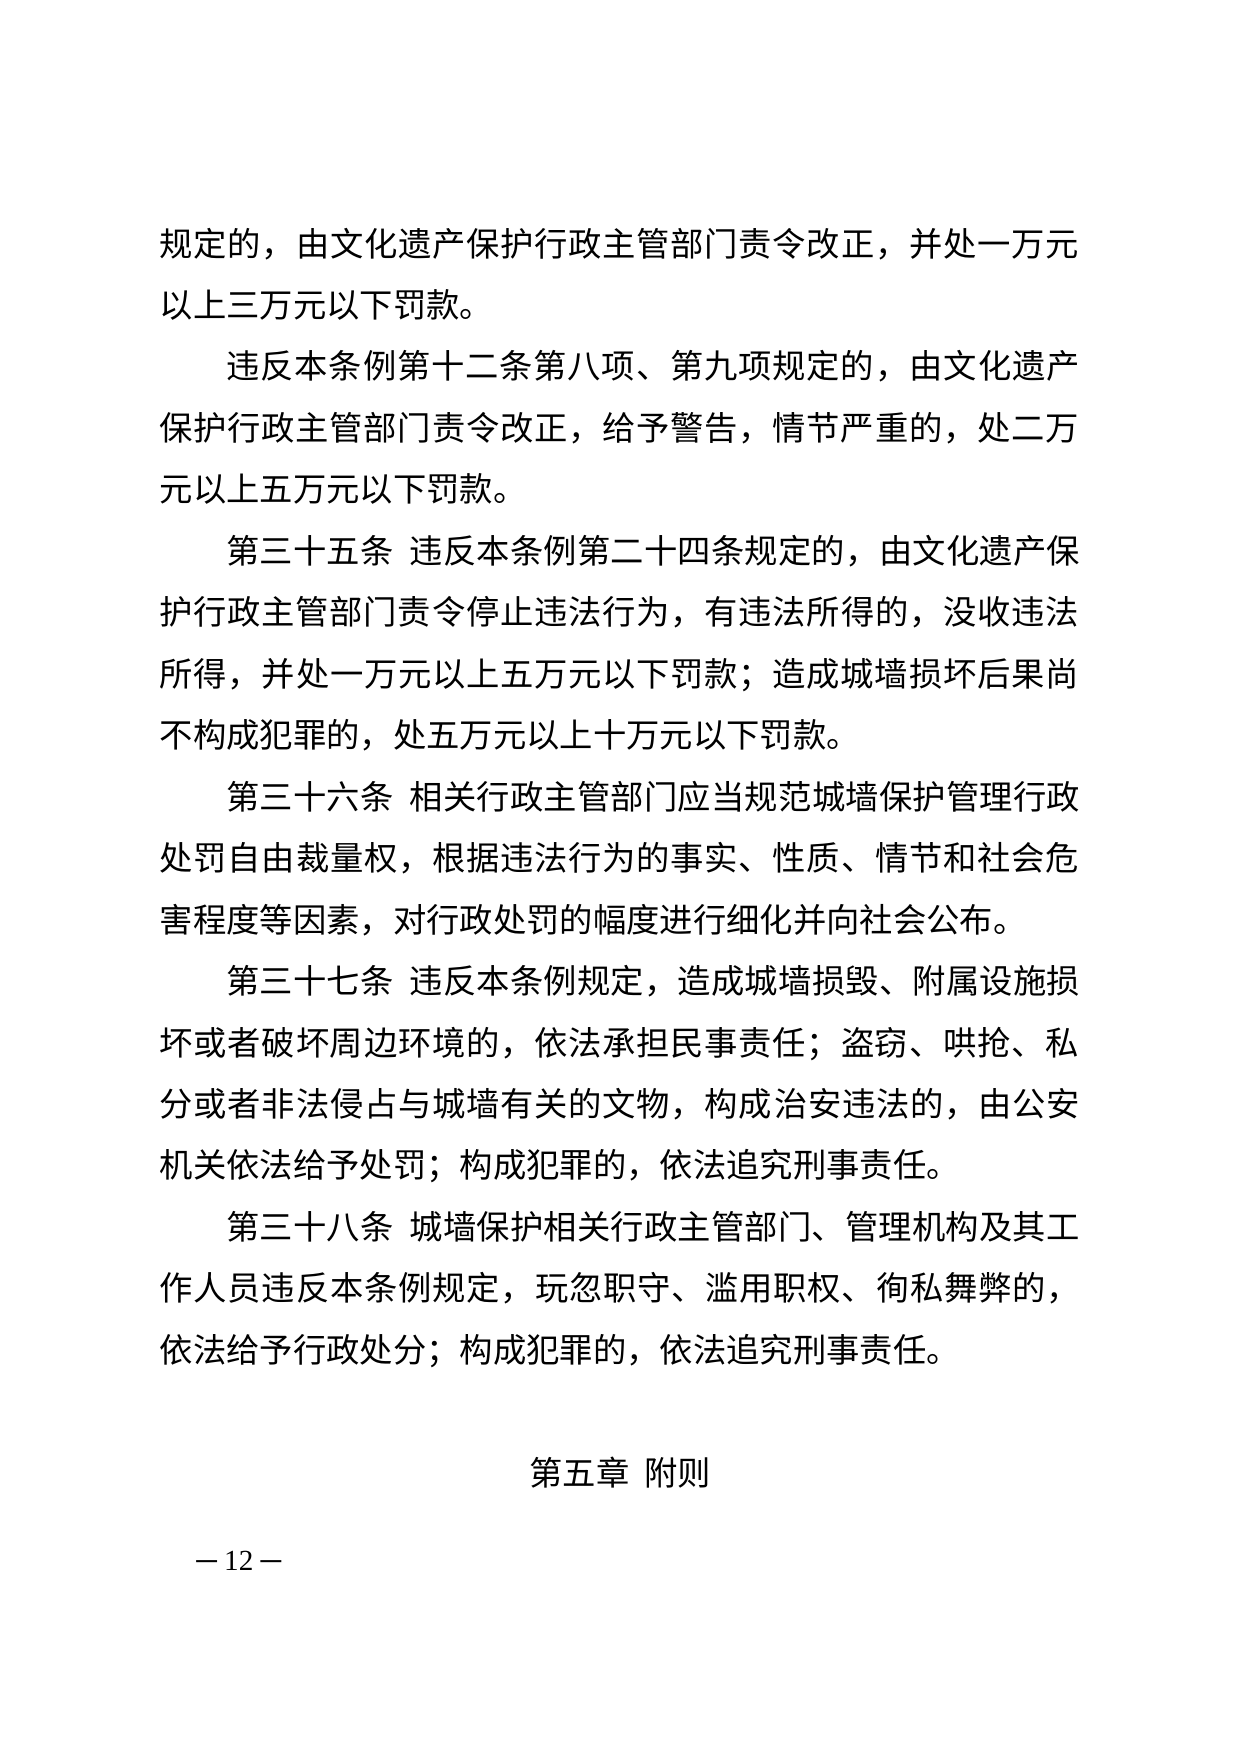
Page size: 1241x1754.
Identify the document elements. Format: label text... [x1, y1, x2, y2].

text 第三十五条 违反本条例第二十四条规定的，由文化遗产保护行政主管部门责令停止违法行为，有违法所得的，没收违法所得，并处一万元以上五万元以下罚款；造成城墙损坏后果尚不构成犯罪的，处五万元以上十万元以下罚款。 [159, 514, 1081, 760]
text 第三十八条 城墙保护相关行政主管部门、管理机构及其工作人员违反本条例规定，玩忽职守、滥用职权、徇私舞弊的，依法给予行政处分；构成犯罪的，依法追究刑事责任。 [159, 1190, 1081, 1374]
text 违反本条例第十二条第八项、第九项规定的，由文化遗产保护行政主管部门责令改正，给予警告，情节严重的，处二万元以上五万元以下罚款。 [159, 330, 1081, 514]
text 第三十七条 违反本条例规定，造成城墙损毁、附属设施损坏或者破坏周边环境的，依法承担民事责任；盗窃、哄抢、私分或者非法侵占与城墙有关的文物，构成治安违法的，由公安机关依法给予处罚；构成犯罪的，依法追究刑事责任。 [159, 944, 1081, 1190]
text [159, 207, 1081, 330]
text 第三十六条 相关行政主管部门应当规范城墙保护管理行政处罚自由裁量权，根据违法行为的事实、性质、情节和社会危害程度等因素，对行政处罚的幅度进行细化并向社会公布。 [159, 760, 1081, 944]
text 第五章 附则 [159, 1436, 1081, 1497]
